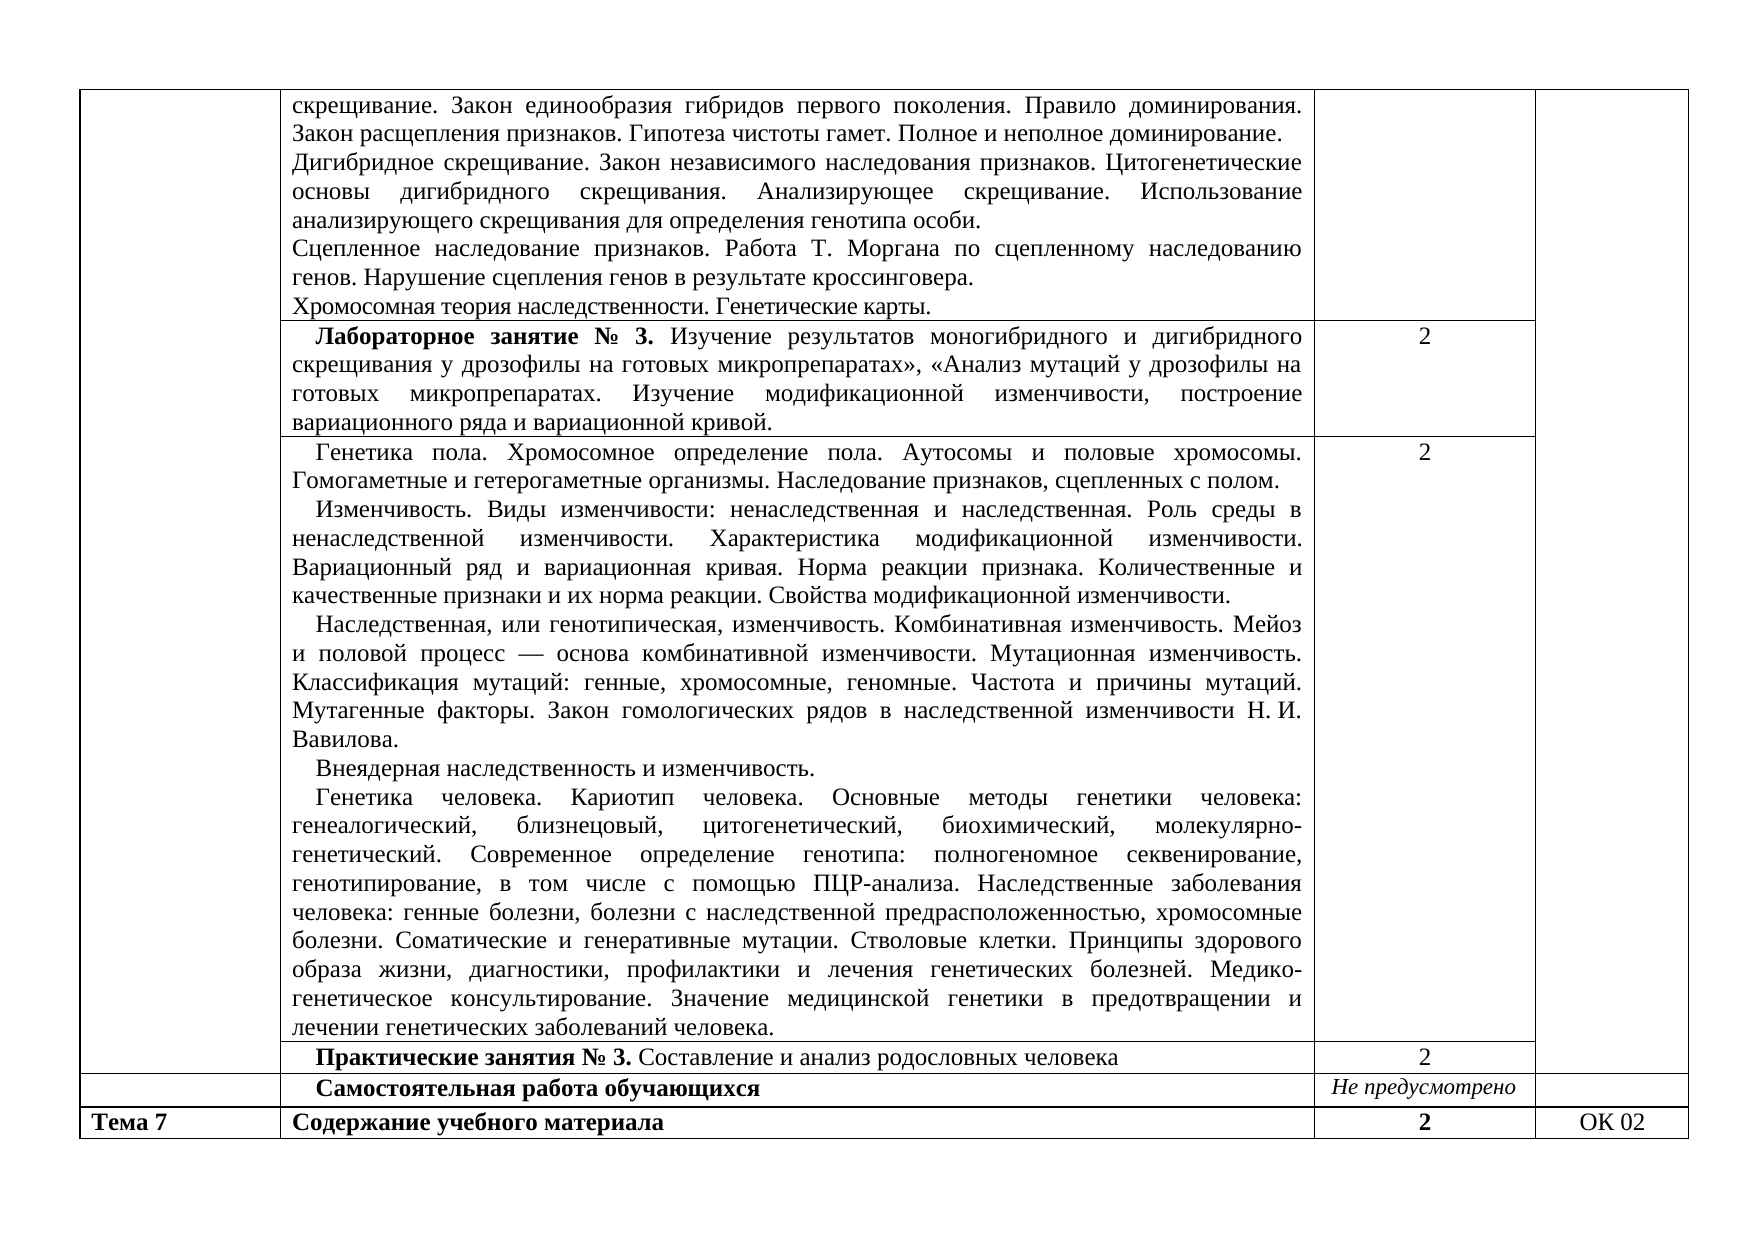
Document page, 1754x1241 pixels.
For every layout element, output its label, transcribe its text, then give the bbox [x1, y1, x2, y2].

table_cell Лабораторное занятие № 3. Изучение результатов моногибридного и дигибридного скрещивания у дрозофилы на готовых микропрепаратах», «Анализ мутаций у дрозофилы на готовых микропрепаратах. Изучение модификационной изменчивости, построение вариационного ряда и вариационной кривой. [281, 321, 1314, 436]
table_cell 2 [1315, 1108, 1535, 1138]
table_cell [281, 90, 1314, 320]
table_cell 2 [1315, 90, 1535, 320]
table_cell ОК 02 [1536, 1108, 1688, 1138]
table_cell Генетика пола. Хромосомное определение пола. Аутосомы и половые хромосомы. Гомогаметные и гетерогаметные организмы. Наследование признаков, сцепленных с полом. Изменчивость. Виды изменчивости: ненаследственная и наследственная. Роль среды в ненаследственной изменчивости. Характеристика модификационной изменчивости. Вариационный ряд и вариационная кривая. Норма реакции признака. Количественные и качественные признаки и их норма реакции. Свойства модификационной изменчивости. Наследственная, или генотипическая, изменчивость. Комбинативная изменчивость. Мейоз и половой процесс — основа комбинативной изменчивости. Мутационная изменчивость. Классификация мутаций: генные, хромосомные, геномные. Частота и причины мутаций. Мутагенные факторы. Закон гомологических рядов в наследственной изменчивости Н. И. Вавилова. Внеядерная наследственность и изменчивость. Генетика человека. Кариотип человека. Основные методы генетики человека: генеалогический, близнецовый, цитогенетический, биохимический, молекулярно-генетический. Современное определение генотипа: полногеномное секвенирование, генотипирование, в том числе с помощью ПЦР-анализа. Наследственные заболевания человека: генные болезни, болезни с наследственной предрасположенностью, хромосомные болезни. Соматические и генеративные мутации. Стволовые клетки. Принципы здорового образа жизни, диагностики, профилактики и лечения генетических болезней. Медико-генетическое консультирование. Значение медицинской генетики в предотвращении и лечении генетических заболеваний человека. [281, 437, 1314, 1041]
table_cell Самостоятельная работа обучающихся [281, 1074, 1314, 1106]
table_cell [81, 1074, 280, 1106]
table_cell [81, 1108, 280, 1138]
table_cell [1536, 1074, 1688, 1106]
table_cell 2 [1315, 321, 1535, 436]
table_cell 2 [1315, 437, 1535, 1041]
table_cell Практические занятия № 3. Составление и анализ родословных человека [281, 1042, 1314, 1072]
table_cell 2 [1315, 1042, 1535, 1072]
table_cell Содержание учебного материала [281, 1108, 1314, 1138]
table_cell Не предусмотрено [1315, 1074, 1535, 1106]
